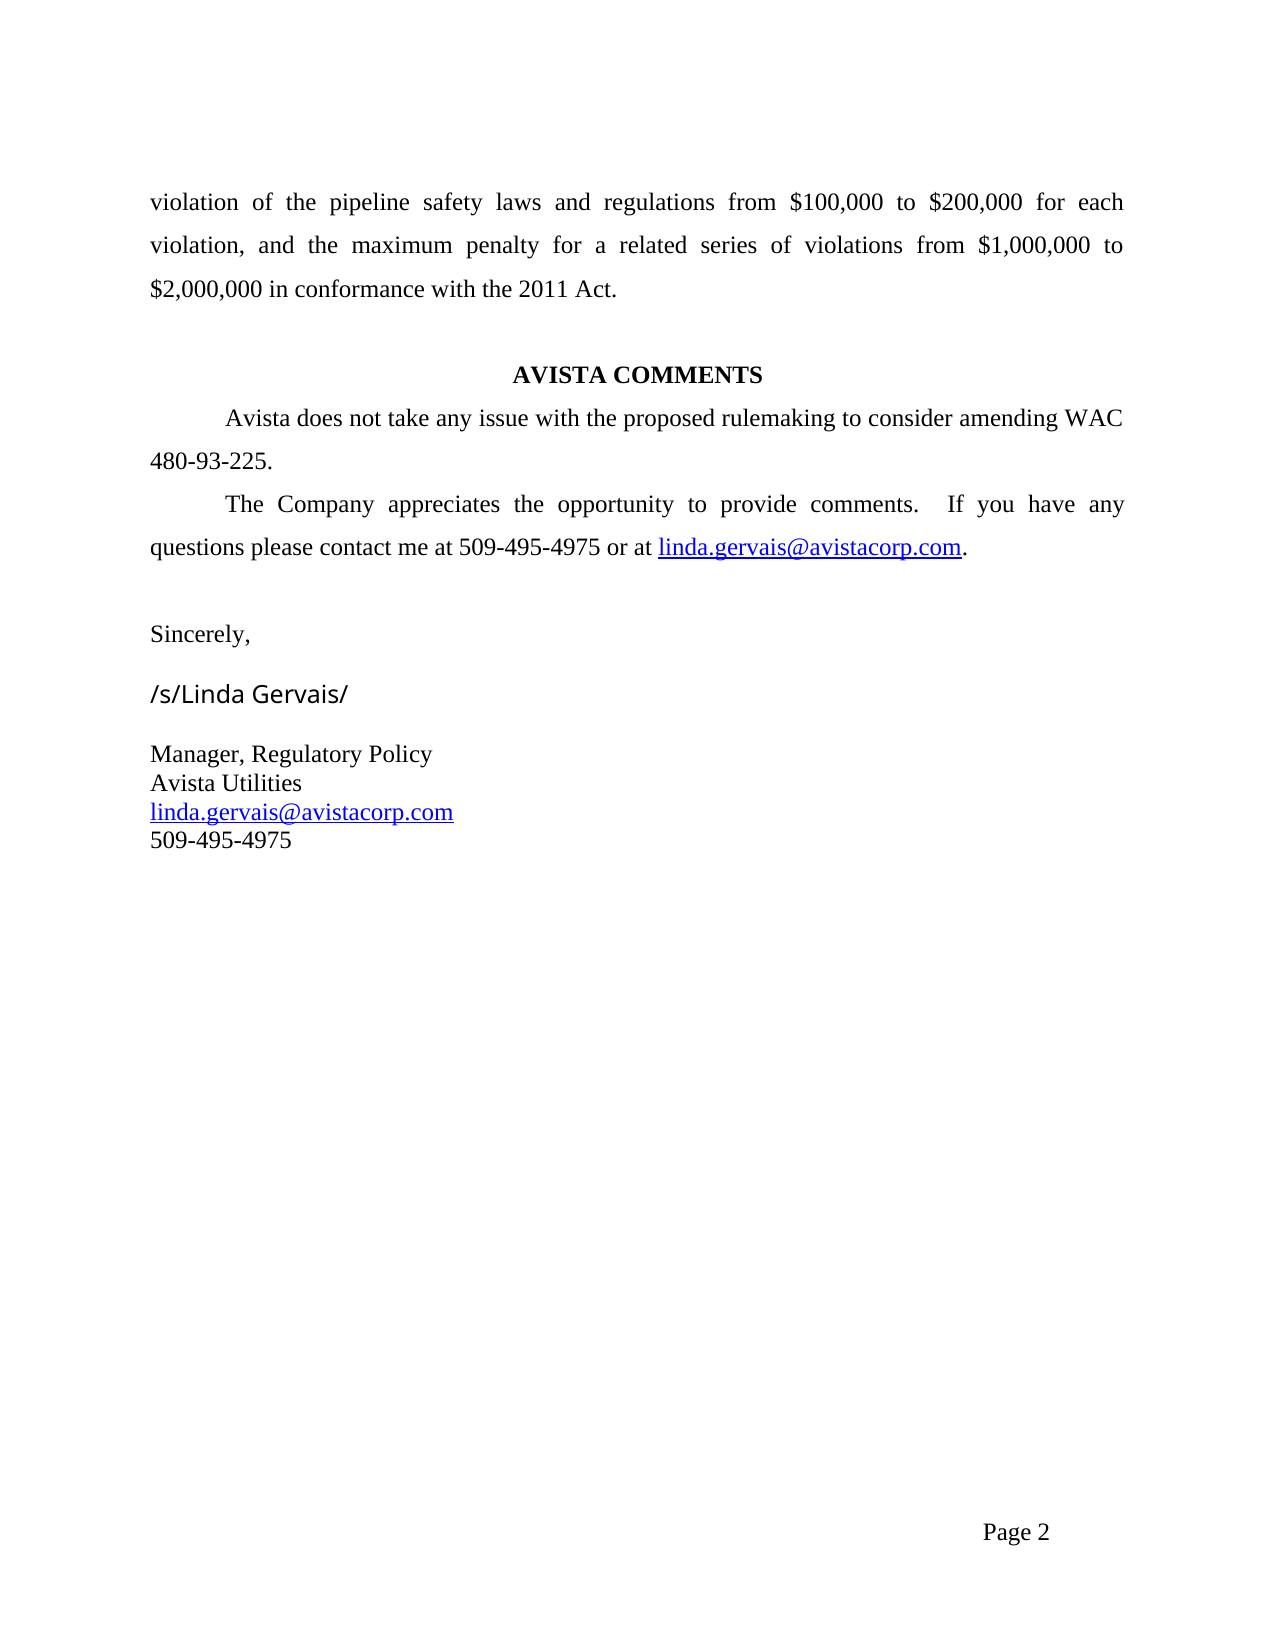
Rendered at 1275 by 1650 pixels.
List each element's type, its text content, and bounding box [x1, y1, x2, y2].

text Avista Utilities [150, 768, 1125, 797]
text The Company appreciates the opportunity to provide comments. If you have any questions please contact me at 509-495-4975 or at linda.gervais@avistacorp.com. [150, 489, 1125, 561]
text Manager, Regulatory Policy [150, 739, 1125, 768]
text AVISTA COMMENTS [150, 360, 1125, 389]
text Avista does not take any issue with the proposed rulemaking to consider amending WAC 480-93-225. [150, 403, 1125, 475]
text /s/Linda Gervais/ [150, 676, 1125, 710]
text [150, 187, 1125, 302]
text linda.gervais@avistacorp.com [150, 797, 1125, 825]
text Sincerely, [150, 619, 1125, 647]
text 509-495-4975 [150, 825, 1125, 854]
